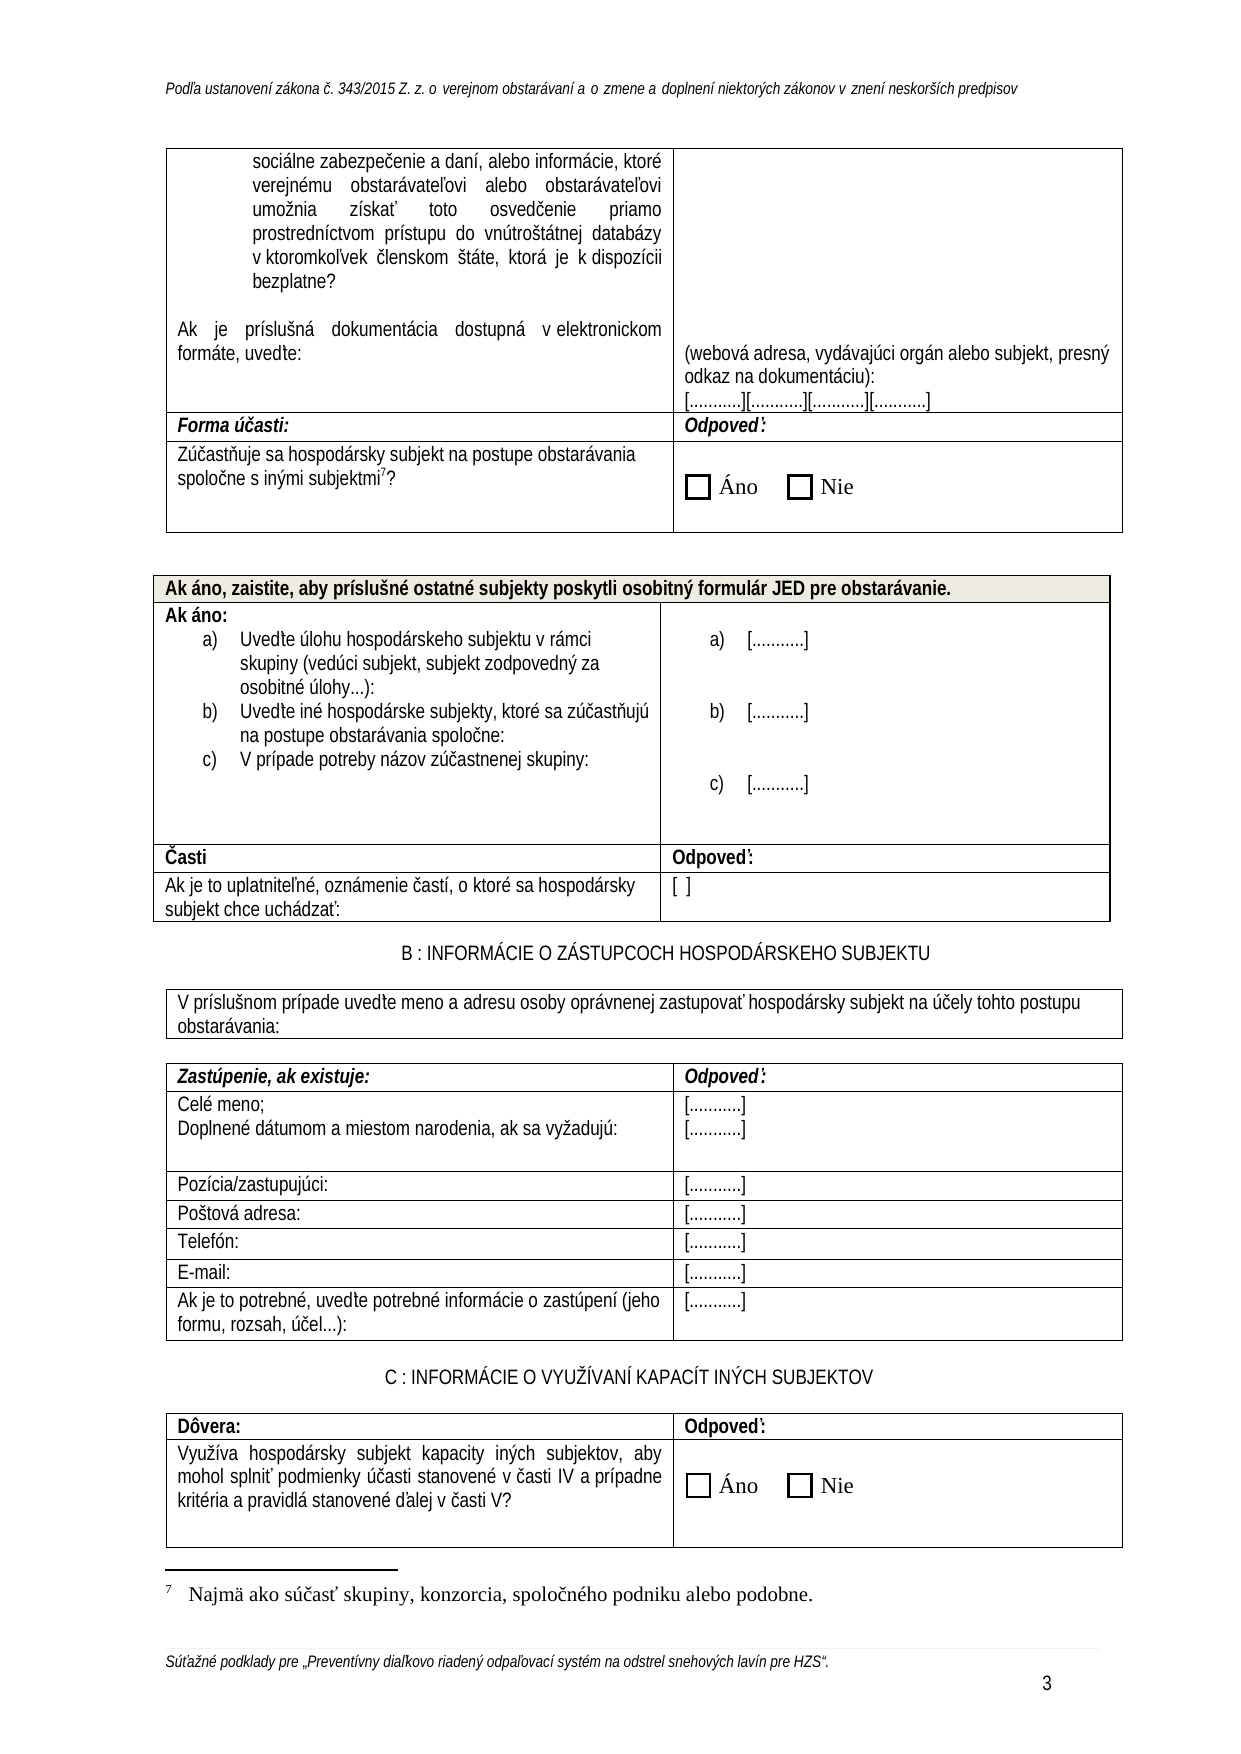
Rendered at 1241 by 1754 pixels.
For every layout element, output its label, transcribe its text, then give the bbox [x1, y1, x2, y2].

table_cell [...........] [674, 1229, 1122, 1259]
table_header Dôvera: [167, 1414, 673, 1439]
table_cell Celé meno; Doplnené dátumom a miestom narodenia, ak sa vyžadujú: [167, 1092, 673, 1171]
table_cell [ ] [661, 873, 1109, 921]
table_header Odpoveď: [674, 1414, 1122, 1439]
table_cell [167, 149, 673, 412]
table_cell Odpoveď: [661, 845, 1109, 872]
table_cell Využíva hospodársky subjekt kapacity iných subjektov, aby mohol splniť podmienky účasti stanovené v časti IV a prípadne kritéria a pravidlá stanovené ďalej v časti V? [167, 1440, 673, 1547]
table_cell E-mail: [167, 1260, 673, 1287]
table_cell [674, 149, 1122, 412]
table_cell [674, 1440, 1122, 1547]
table_cell [...........] [674, 1288, 1122, 1340]
table_header Odpoveď: [674, 1064, 1122, 1091]
table_cell [674, 442, 1122, 532]
table_header Zastúpenie, ak existuje: [167, 1064, 673, 1091]
table_cell [...........] [...........] [...........] [661, 603, 1109, 844]
table_header Ak áno, zaistite, aby príslušné ostatné subjekty poskytli osobitný formulár JED pre obstarávanie. [154, 576, 1109, 602]
table_cell Forma účasti: [167, 413, 673, 441]
table_cell Ak je to potrebné, uveďte potrebné informácie o zastúpení (jeho formu, rozsah, účel...): [167, 1288, 673, 1340]
table_header V príslušnom prípade uveďte meno a adresu osoby oprávnenej zastupovať hospodársky subjekt na účely tohto postupu obstarávania: [167, 990, 1122, 1038]
table_cell Telefón: [167, 1229, 673, 1259]
table_cell Pozícia/zastupujúci: [167, 1172, 673, 1200]
table_cell [...........] [674, 1260, 1122, 1287]
table_cell Ak je to uplatniteľné, oznámenie častí, o ktoré sa hospodársky subjekt chce uchádzať: [154, 873, 660, 921]
table_cell Poštová adresa: [167, 1201, 673, 1228]
table_cell [...........] [...........] [674, 1092, 1122, 1171]
table_cell Časti [154, 845, 660, 872]
text B : INFORMÁCIE O ZÁSTUPCOCH HOSPODÁRSKEHO SUBJEKTU [165, 922, 1092, 965]
table_cell Zúčastňuje sa hospodársky subjekt na postupe obstarávania spoločne s inými subjektmi? [167, 442, 673, 532]
text C : INFORMÁCIE O VYUŽÍVANÍ KAPACÍT INÝCH SUBJEKTOV [165, 1365, 1092, 1389]
table_cell Ak áno: Uveďte úlohu hospodárskeho subjektu v rámci skupiny (vedúci subjekt, subjekt zodpovedný za osobitné úlohy...): Uveďte iné hospodárske subjekty, ktoré sa zúčastňujú na postupe obstarávania spoločne: V prípade potreby názov zúčastnenej skupiny: [154, 603, 660, 844]
table_cell [...........] [674, 1172, 1122, 1200]
table_cell Odpoveď: [674, 413, 1122, 441]
table_cell [...........] [674, 1201, 1122, 1228]
